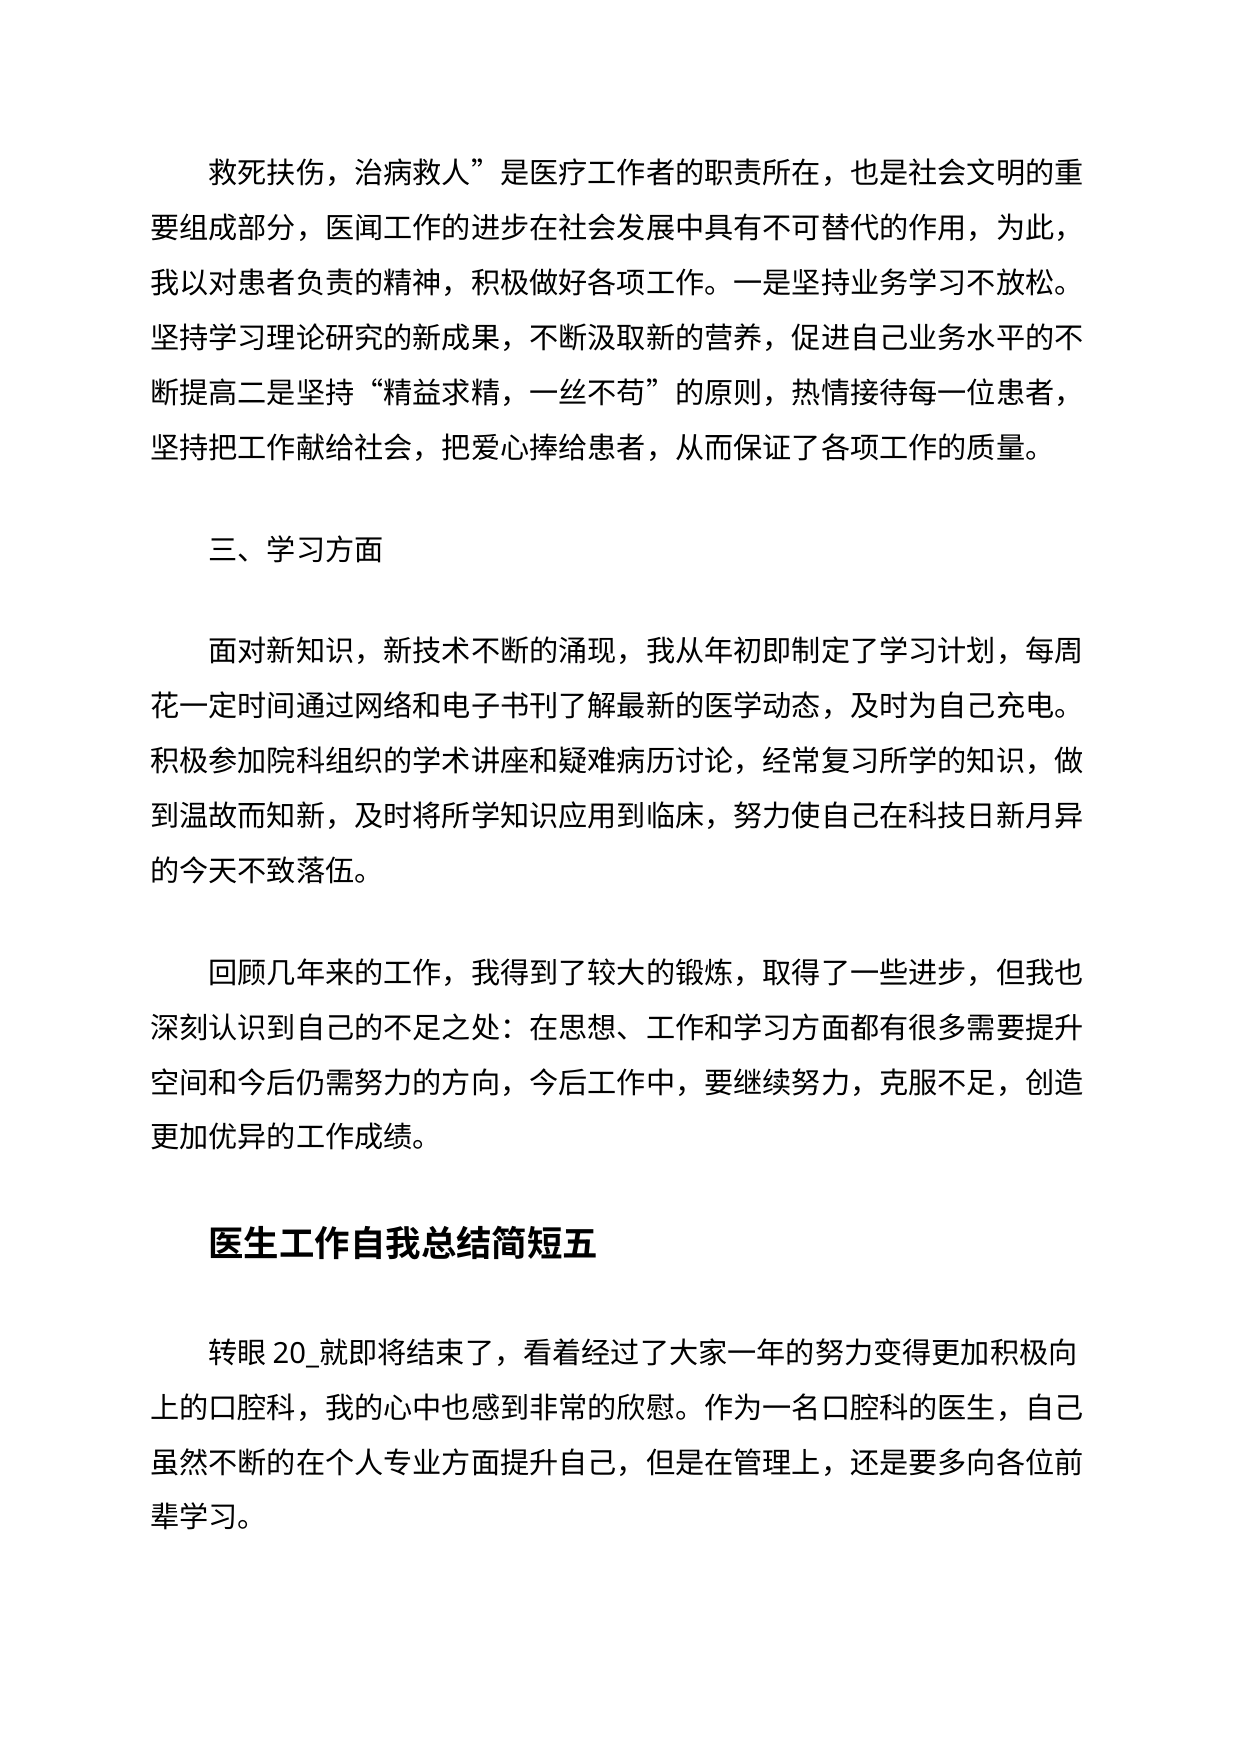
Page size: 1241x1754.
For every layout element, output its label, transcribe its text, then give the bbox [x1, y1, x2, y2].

text 回顾几年来的工作，我得到了较大的锻炼，取得了一些进步，但我也深刻认识到自己的不足之处：在思想、工作和学习方面都有很多需要提升空间和今后仍需努力的方向，今后工作中，要继续努力，克服不足，创造更加优异的工作成绩。 [150, 949, 1090, 1156]
text 面对新知识，新技术不断的涌现，我从年初即制定了学习计划，每周花一定时间通过网络和电子书刊了解最新的医学动态，及时为自己充电。积极参加院科组织的学术讲座和疑难病历讨论，经常复习所学的知识，做到温故而知新，及时将所学知识应用到临床，努力使自己在科技日新月异的今天不致落伍。 [150, 628, 1090, 890]
text 医生工作自我总结简短五 [150, 1216, 1090, 1267]
text 救死扶伤，治病救人”是医疗工作者的职责所在，也是社会文明的重要组成部分，医闻工作的进步在社会发展中具有不可替代的作用，为此，我以对患者负责的精神，积极做好各项工作。一是坚持业务学习不放松。坚持学习理论研究的新成果，不断汲取新的营养，促进自己业务水平的不断提高二是坚持“精益求精，一丝不苟”的原则，热情接待每一位患者，坚持把工作献给社会，把爱心捧给患者，从而保证了各项工作的质量。 [150, 150, 1090, 467]
text 三、学习方面 [150, 526, 1090, 568]
text 转眼20_就即将结束了，看着经过了大家一年的努力变得更加积极向上的口腔科，我的心中也感到非常的欣慰。作为一名口腔科的医生，自己虽然不断的在个人专业方面提升自己，但是在管理上，还是要多向各位前辈学习。 [150, 1329, 1090, 1536]
